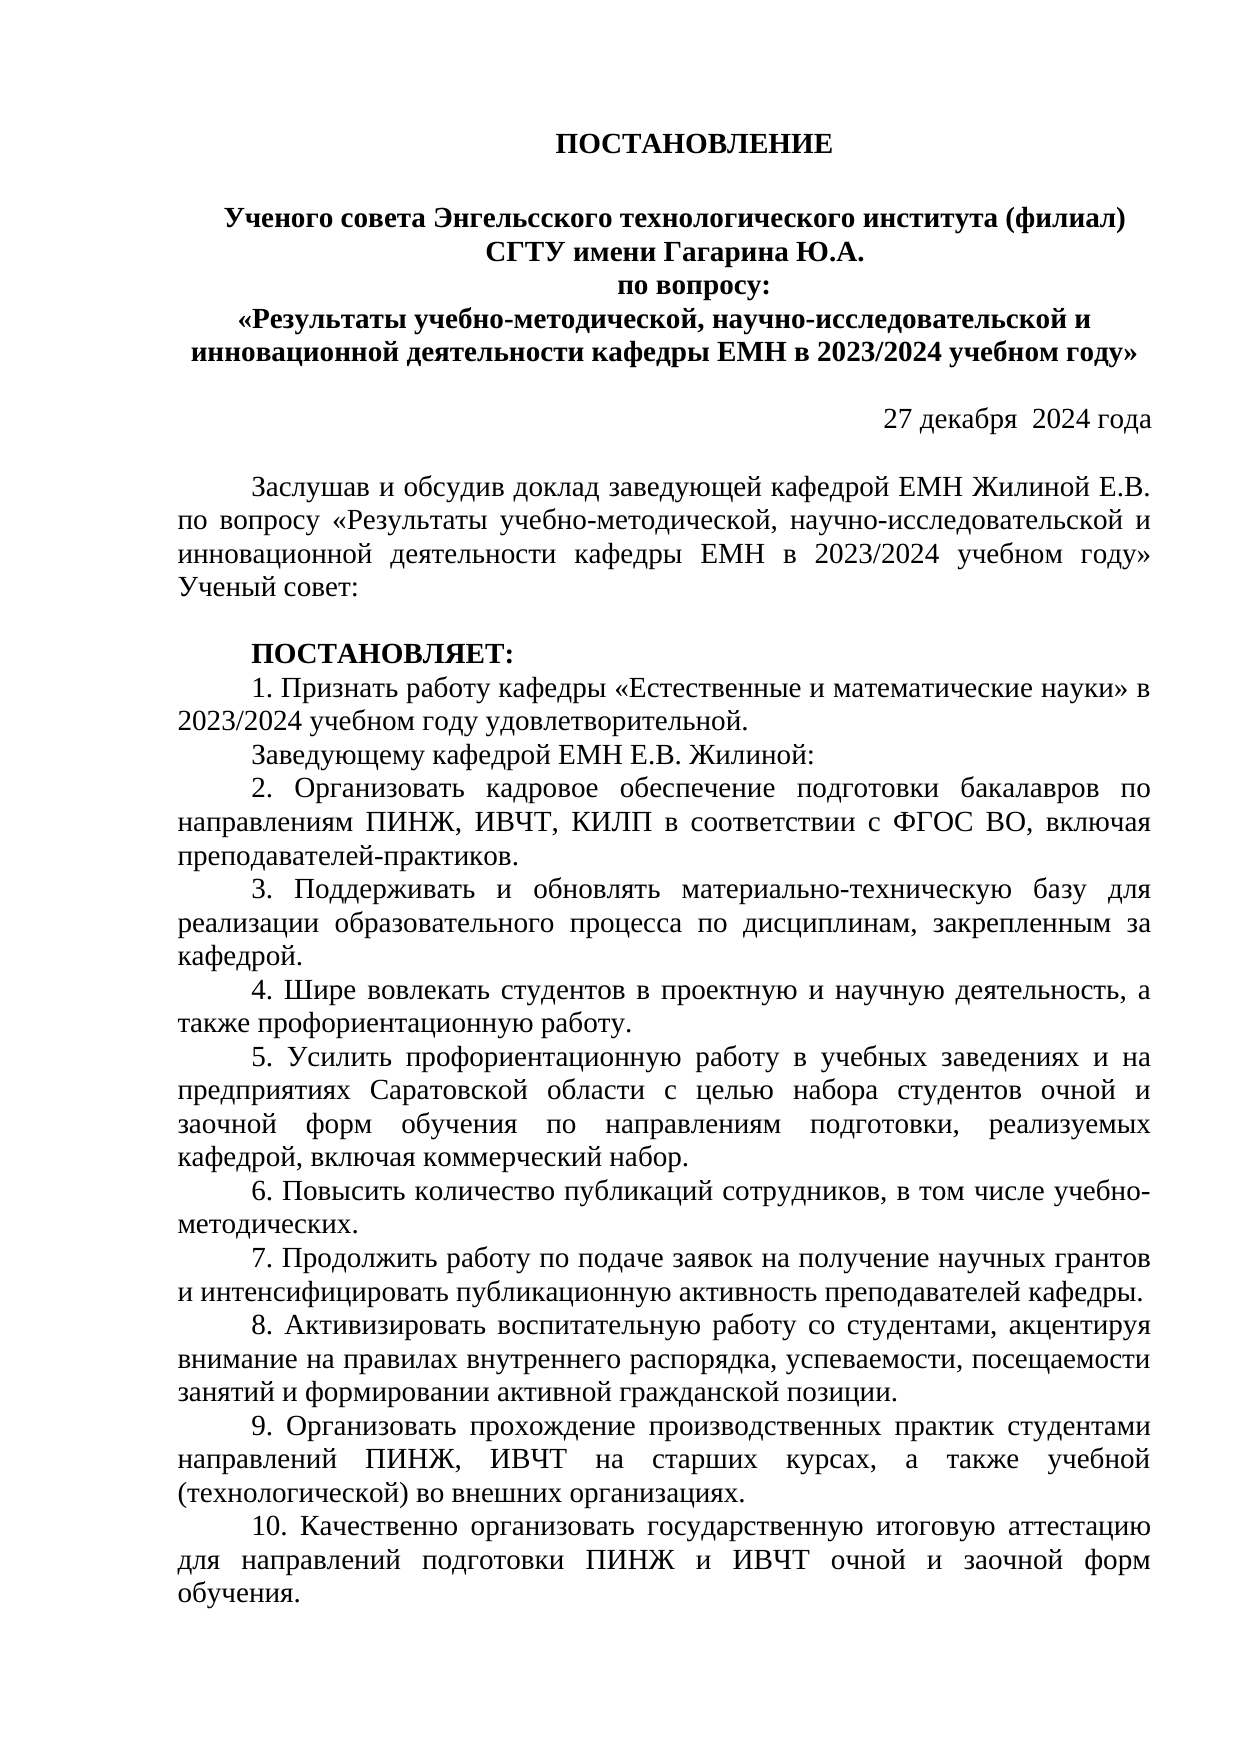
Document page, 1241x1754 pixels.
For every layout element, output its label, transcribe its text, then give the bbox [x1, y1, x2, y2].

text ПОСТАНОВЛЯЕТ: [177, 636, 1152, 670]
text 5. Усилить профориентационную работу в учебных заведениях и на предприятиях Саратовской области с целью набора студентов очной и заочной форм обучения по направлениям подготовки, реализуемых кафедрой, включая коммерческий набор. [177, 1039, 1152, 1173]
text 10. Качественно организовать государственную итоговую аттестацию для направлений подготовки ПИНЖ и ИВЧТ очной и заочной форм обучения. [177, 1508, 1152, 1609]
text 4. Шире вовлекать студентов в проектную и научную деятельность, а также профориентационную работу. [177, 972, 1152, 1039]
text по вопросу: [339, 267, 1049, 301]
text Заслушав и обсудив доклад заведующей кафедрой ЕМН Жилиной Е.В. по вопросу «Результаты учебно-методической, научно-исследовательской и инновационной деятельности кафедры ЕМН в 2023/2024 учебном году» Ученый совет: [177, 469, 1152, 603]
text 9. Организовать прохождение производственных практик студентами направлений ПИНЖ, ИВЧТ на старших курсах, а также учебной (технологической) во внешних организациях. [177, 1408, 1152, 1508]
text 7. Продолжить работу по подаче заявок на получение научных грантов и интенсифицировать публикационную активность преподавателей кафедры. [177, 1240, 1152, 1307]
text «Результаты учебно-методической, научно-исследовательской и инновационной деятельности кафедры ЕМН в 2023/2024 учебном году» [177, 301, 1152, 368]
text СГТУ имени Гагарина Ю.А. [207, 234, 1143, 267]
text 8. Активизировать воспитательную работу со студентами, акцентируя внимание на правилах внутреннего распорядка, успеваемости, посещаемости занятий и формировании активной гражданской позиции. [177, 1307, 1152, 1408]
text 6. Повысить количество публикаций сотрудников, в том числе учебно-методических. [177, 1173, 1152, 1240]
text 27 декабря 2024 года [177, 402, 1152, 435]
text 2. Организовать кадровое обеспечение подготовки бакалавров по направлениям ПИНЖ, ИВЧТ, КИЛП в соответствии с ФГОС ВО, включая преподавателей-практиков. [177, 771, 1152, 871]
text Ученого совета Энгельсского технологического института (филиал) [207, 200, 1143, 234]
text Заведующему кафедрой ЕМН Е.В. Жилиной: [177, 737, 1152, 771]
text 1. Признать работу кафедры «Естественные и математические науки» в 2023/2024 учебном году удовлетворительной. [177, 670, 1152, 737]
text 3. Поддерживать и обновлять материально-техническую базу для реализации образовательного процесса по дисциплинам, закрепленным за кафедрой. [177, 871, 1152, 972]
text ПОСТАНОВЛЕНИЕ [339, 126, 1049, 159]
